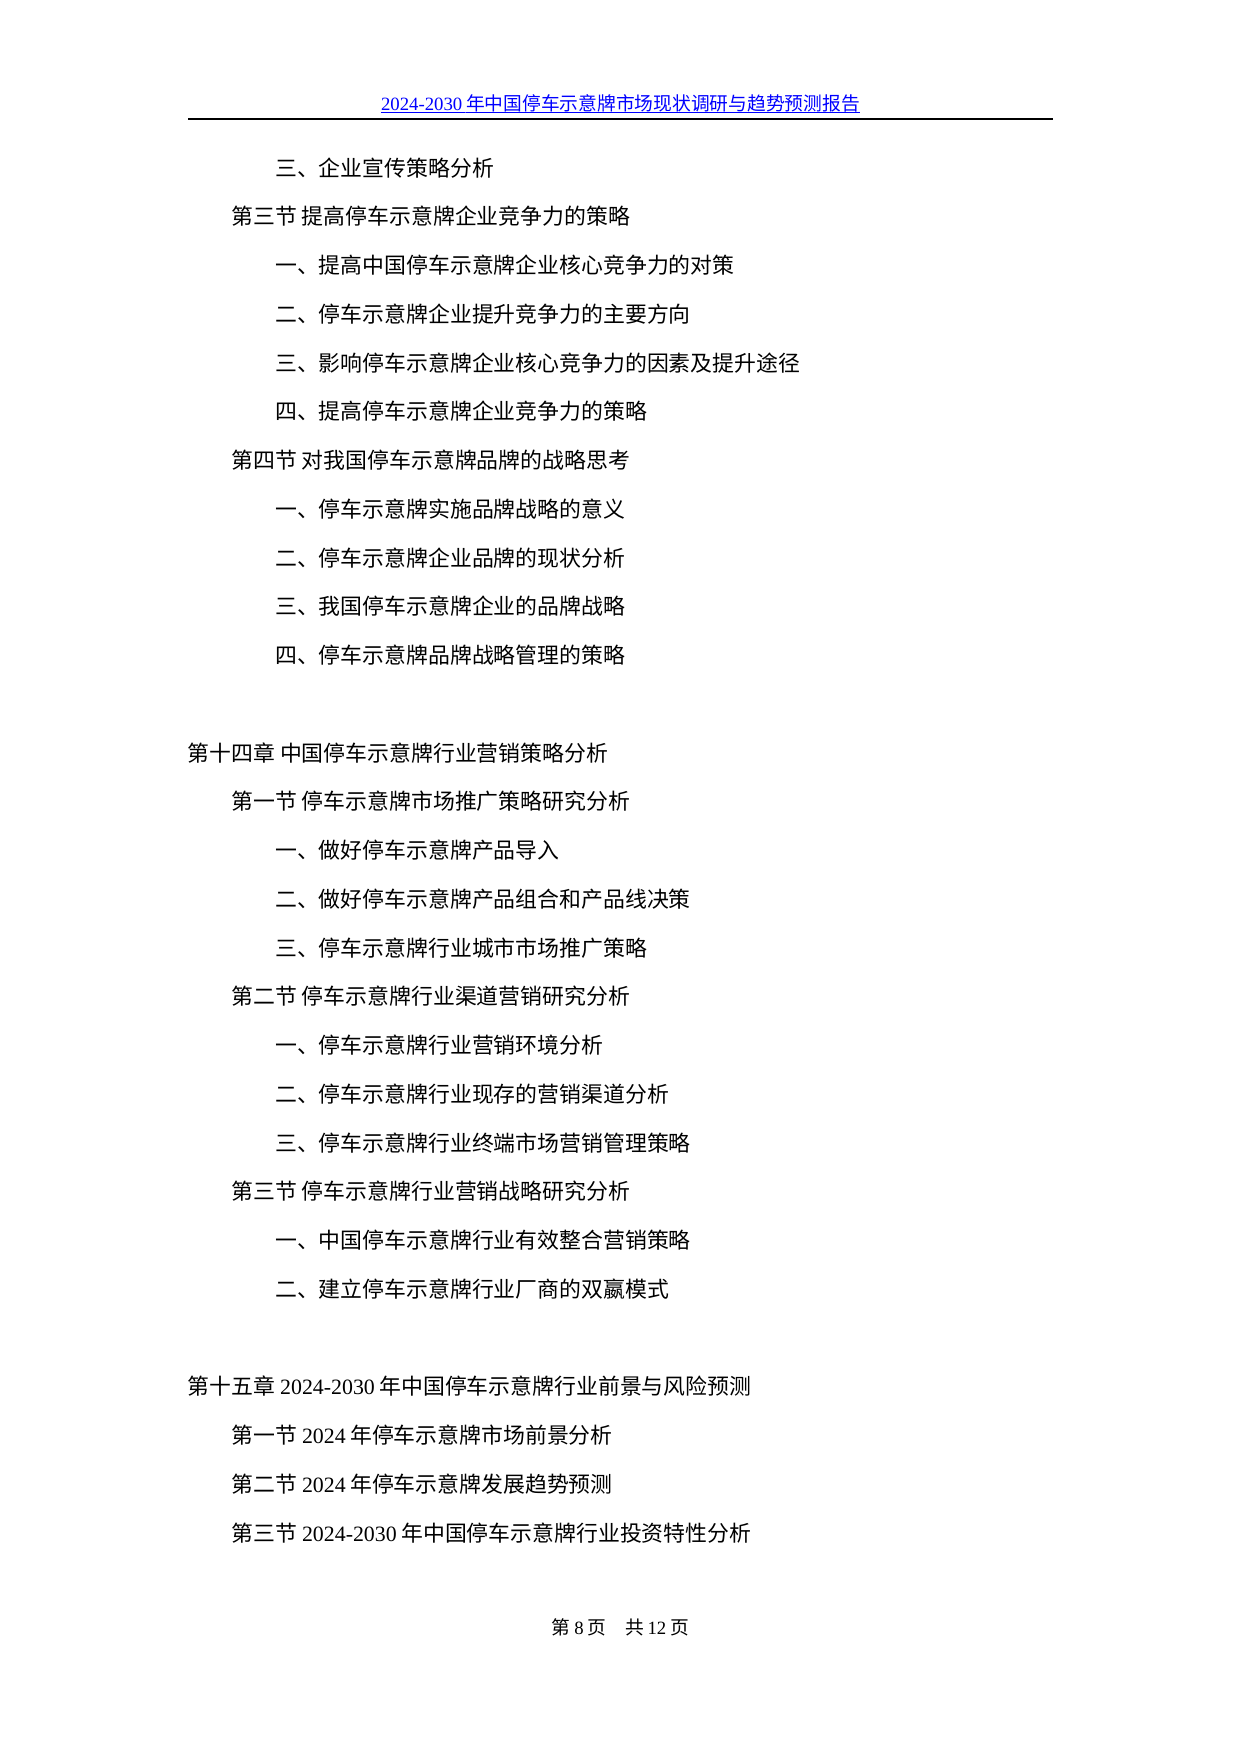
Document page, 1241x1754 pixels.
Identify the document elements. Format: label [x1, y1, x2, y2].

text [187, 150, 1053, 1548]
